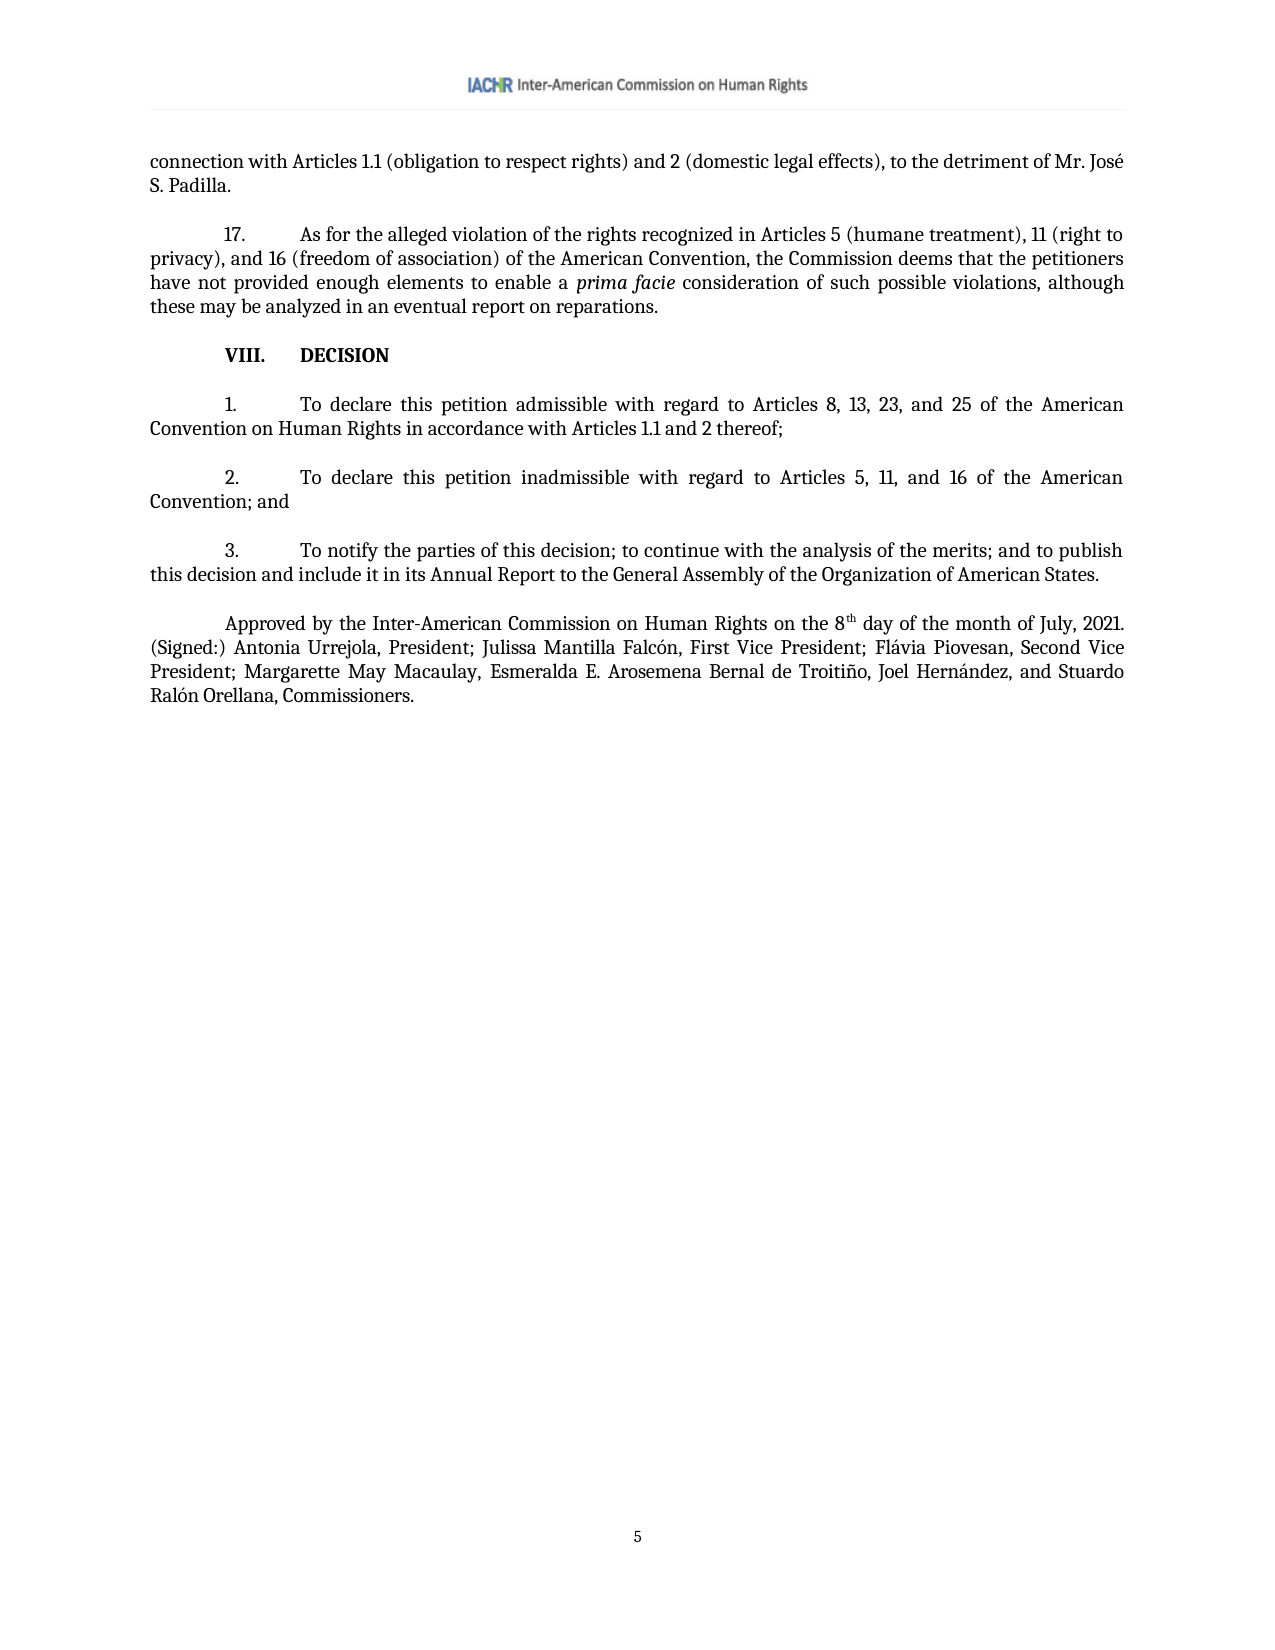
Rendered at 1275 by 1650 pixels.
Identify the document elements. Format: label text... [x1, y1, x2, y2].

list As for the alleged violation of the rights recognized in Articles 5 (humane treatment), 11 (right to privacy), and 16 (freedom of association) of the American Convention, the Commission deems that the petitioners have not provided enough elements to enable a prima facie consideration of such possible violations, although these may be analyzed in an eventual report on reparations. [150, 223, 1125, 319]
text Approved by the Inter-American Commission on Human Rights on the 8th day of the month of July, 2021. (Signed:) Antonia Urrejola, President; Julissa Mantilla Falcón, First Vice President; Flávia Piovesan, Second Vice President; Margarette May Macaulay, Esmeralda E. Arosemena Bernal de Troitiño, Joel Hernández, and Stuardo Ralón Orellana, Commissioners. [150, 611, 1125, 707]
list VIII. DECISION [225, 344, 1125, 368]
picture [456, 75, 819, 95]
list To declare this petition inadmissible with regard to Articles 5, 11, and 16 of the American Convention; and [150, 466, 1125, 513]
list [150, 150, 1125, 198]
list To notify the parties of this decision; to continue with the analysis of the merits; and to publish this decision and include it in its Annual Report to the General Assembly of the Organization of American States. [150, 538, 1125, 586]
list To declare this petition admissible with regard to Articles 8, 13, 23, and 25 of the American Convention on Human Rights in accordance with Articles 1.1 and 2 thereof; [150, 393, 1125, 441]
